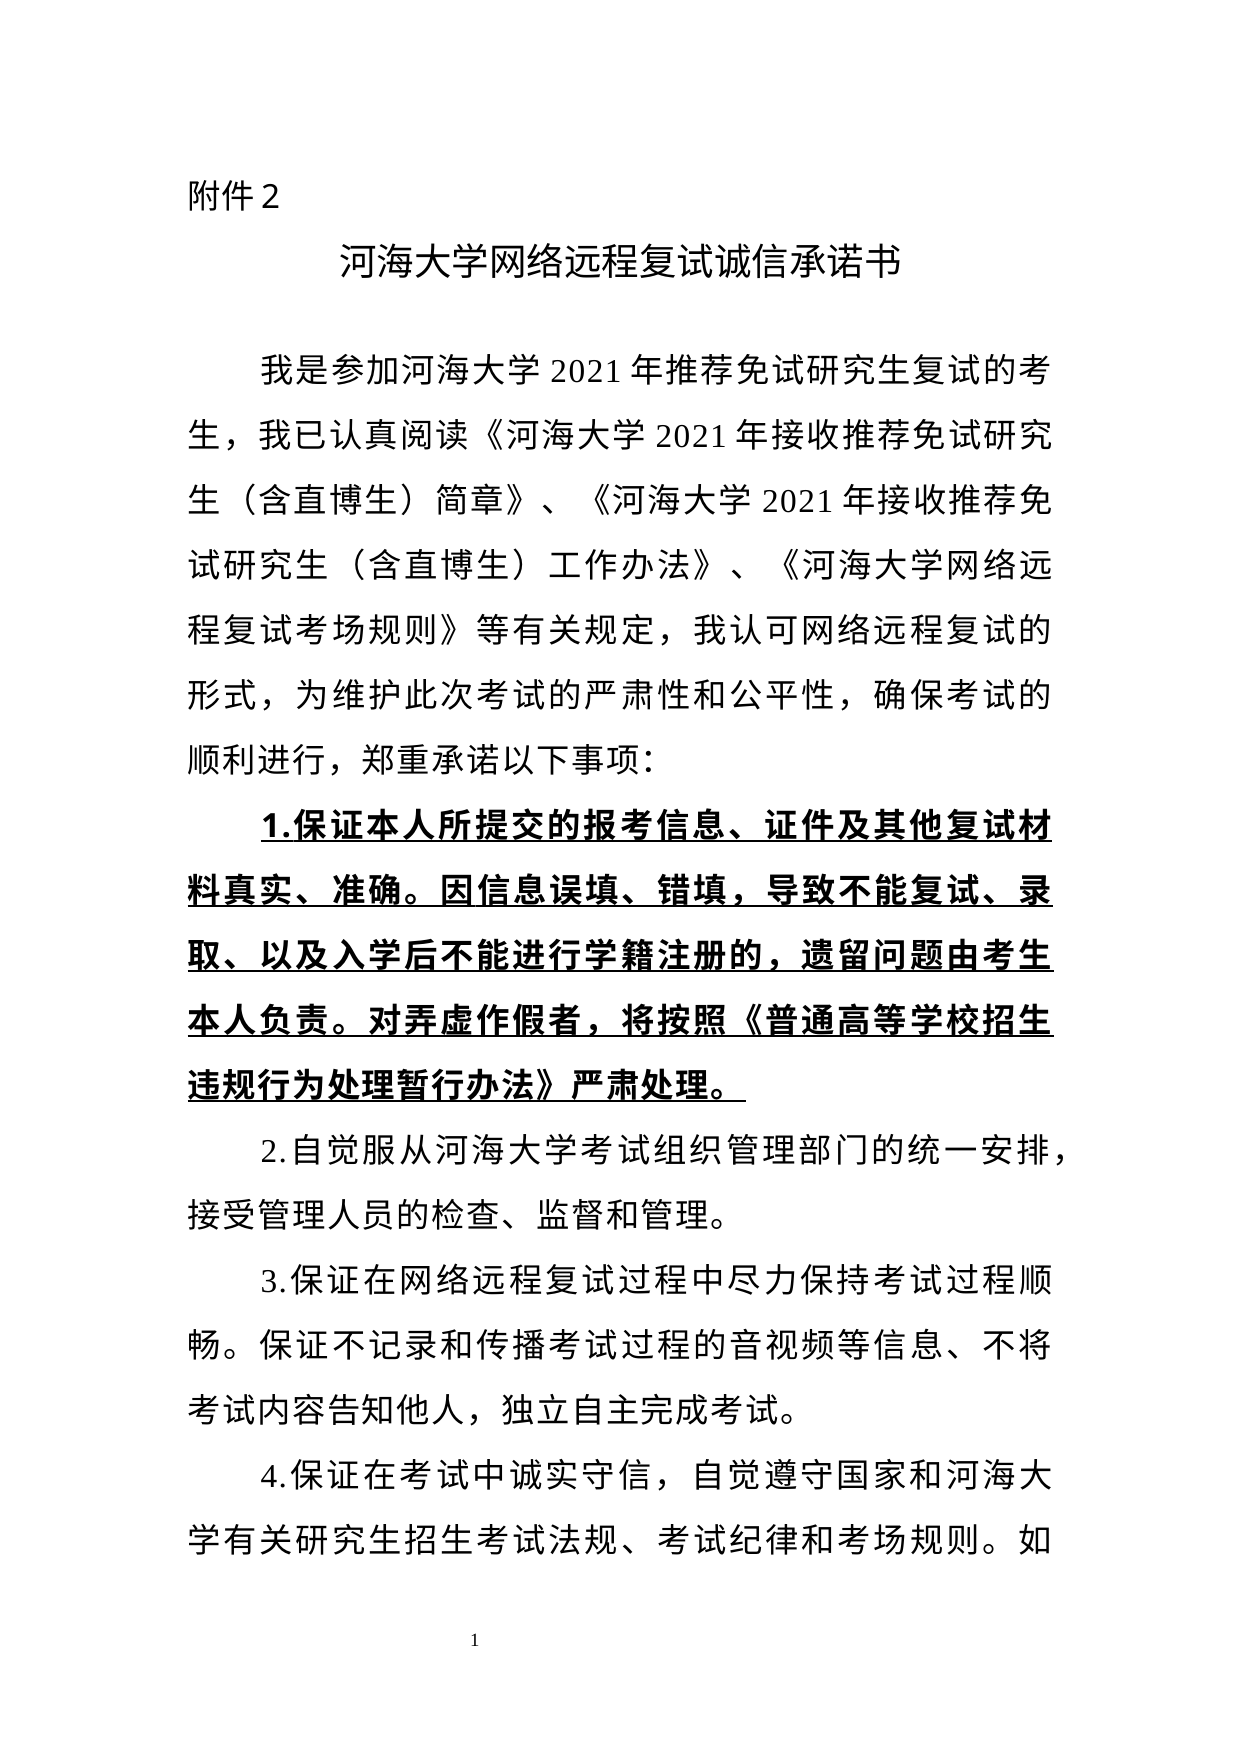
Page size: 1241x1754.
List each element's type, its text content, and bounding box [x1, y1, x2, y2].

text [187, 1440, 1053, 1570]
text 1.保证本人所提交的报考信息、证件及其他复试材料真实、准确。因信息误填、错填，导致不能复试、录取、以及入学后不能进行学籍注册的，遗留问题由考生本人负责。对弄虚作假者，将按照《普通高等学校招生违规行为处理暂行办法》严肃处理。 [187, 971, 1053, 1035]
text 河海大学网络远程复试诚信承诺书 [187, 227, 1053, 292]
text 1.保证本人所提交的报考信息、证件及其他复试材料真实、准确。因信息误填、错填，导致不能复试、录取、以及入学后不能进行学籍注册的，遗留问题由考生本人负责。对弄虚作假者，将按照《普通高等学校招生违规行为处理暂行办法》严肃处理。 [187, 790, 1053, 905]
text 1.保证本人所提交的报考信息、证件及其他复试材料真实、准确。因信息误填、错填，导致不能复试、录取、以及入学后不能进行学籍注册的，遗留问题由考生本人负责。对弄虚作假者，将按照《普通高等学校招生违规行为处理暂行办法》严肃处理。 [187, 1036, 1053, 1115]
text 2.自觉服从河海大学考试组织管理部门的统一安排，接受管理人员的检查、监督和管理。 [187, 1115, 1053, 1245]
text 附件2 [187, 162, 1053, 227]
text 3.保证在网络远程复试过程中尽力保持考试过程顺畅。保证不记录和传播考试过程的音视频等信息、不将考试内容告知他人，独立自主完成考试。 [187, 1245, 1053, 1440]
text 1.保证本人所提交的报考信息、证件及其他复试材料真实、准确。因信息误填、错填，导致不能复试、录取、以及入学后不能进行学籍注册的，遗留问题由考生本人负责。对弄虚作假者，将按照《普通高等学校招生违规行为处理暂行办法》严肃处理。 [187, 906, 1053, 970]
text 我是参加河海大学2021年推荐免试研究生复试的考生，我已认真阅读《河海大学2021年接收推荐免试研究生（含直博生）简章》、《河海大学2021年接收推荐免试研究生（含直博生）工作办法》、《河海大学网络远程复试考场规则》等有关规定，我认可网络远程复试的形式，为维护此次考试的严肃性和公平性，确保考试的顺利进行，郑重承诺以下事项： [187, 335, 1053, 790]
